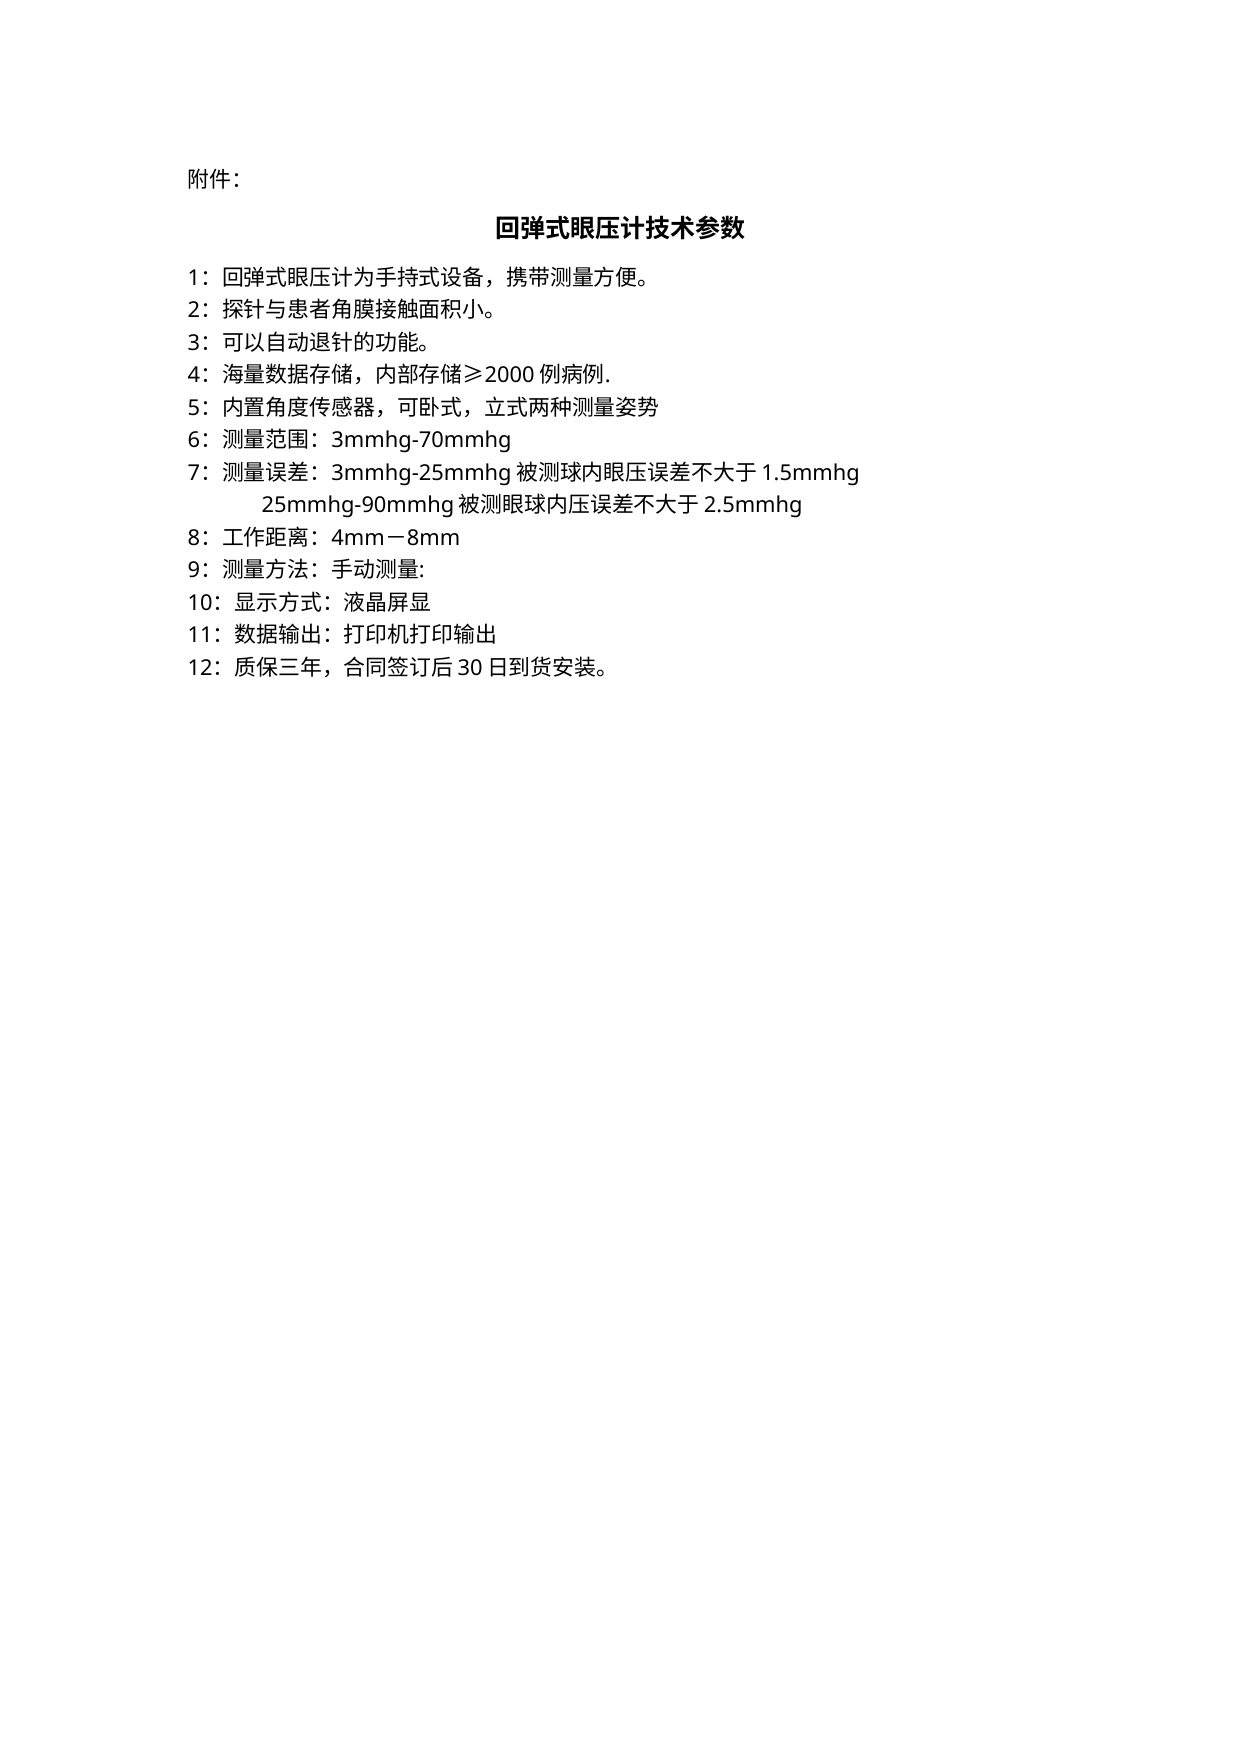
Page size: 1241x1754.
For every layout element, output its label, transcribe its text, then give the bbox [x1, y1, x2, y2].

text 12：质保三年，合同签订后30日到货安装。 [187, 649, 1053, 682]
text 1：回弹式眼压计为手持式设备，携带测量方便。 [187, 259, 1053, 292]
text 7：测量误差：3mmhg-25mmhg被测球内眼压误差不大于1.5mmhg [187, 454, 1053, 487]
text 附件： [187, 162, 1053, 194]
text 11：数据输出：打印机打印输出 [187, 617, 1053, 649]
text 回弹式眼压计技术参数 [187, 194, 1053, 259]
text 8：工作距离：4mm－8mm [187, 519, 1053, 552]
text 25mmhg-90mmhg被测眼球内压误差不大于2.5mmhg [187, 487, 1053, 519]
text 6：测量范围：3mmhg-70mmhg [187, 422, 1053, 454]
text 2：探针与患者角膜接触面积小。 [187, 292, 1053, 324]
text 9：测量方法：手动测量: [187, 552, 1053, 584]
text 5：内置角度传感器，可卧式，立式两种测量姿势 [187, 389, 1053, 422]
text 4：海量数据存储，内部存储≥2000例病例. [187, 357, 1053, 389]
text 3：可以自动退针的功能。 [187, 324, 1053, 357]
text 10：显示方式：液晶屏显 [187, 584, 1053, 617]
